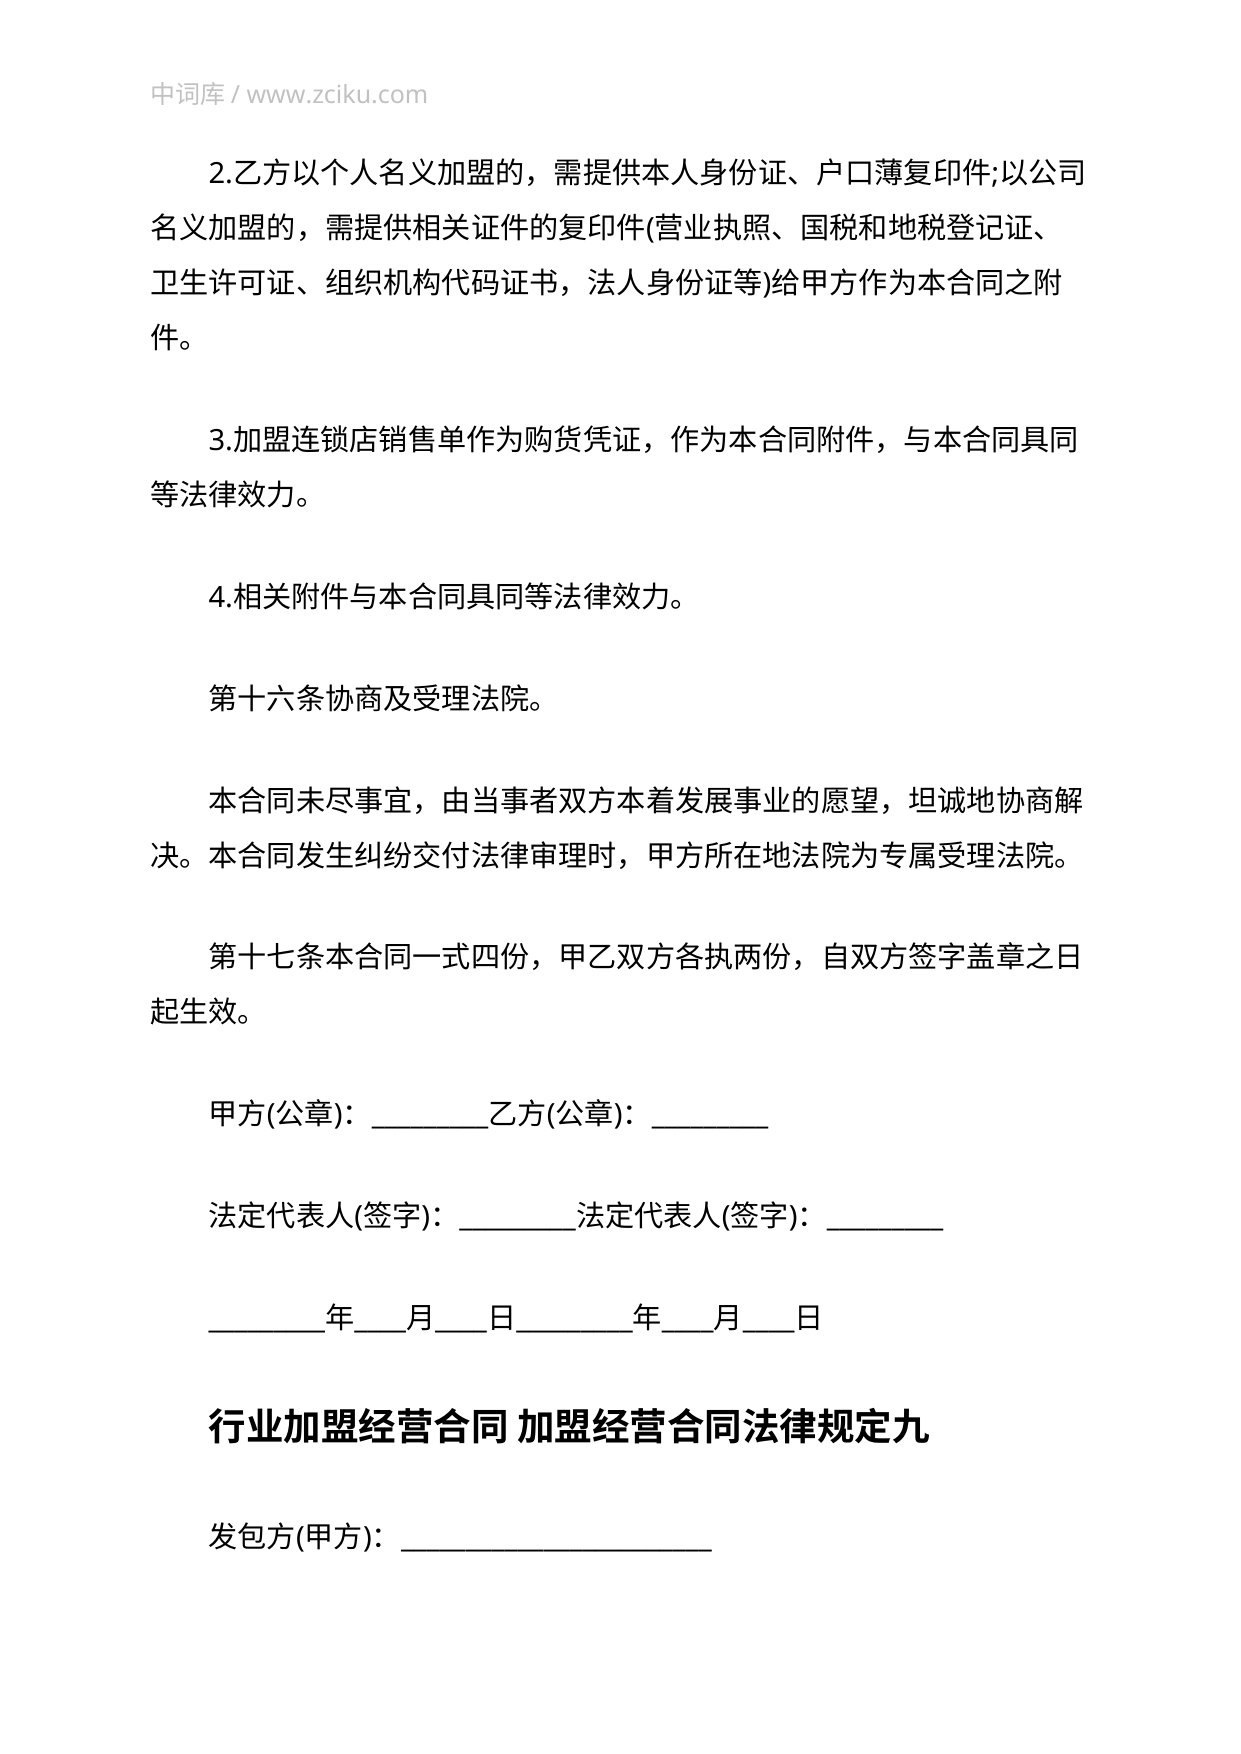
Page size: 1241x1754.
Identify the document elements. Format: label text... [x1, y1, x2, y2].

text 发包方(甲方)：________________________ [150, 1514, 1090, 1556]
text 第十六条协商及受理法院。 [150, 676, 1090, 718]
text 甲方(公章)：_________乙方(公章)：_________ [150, 1091, 1090, 1133]
text 行业加盟经营合同 加盟经营合同法律规定九 [150, 1397, 1090, 1451]
text 3.加盟连锁店销售单作为购货凭证，作为本合同附件，与本合同具同等法律效力。 [150, 417, 1090, 514]
text _________年____月____日_________年____月____日 [150, 1294, 1090, 1337]
text 第十七条本合同一式四份，甲乙双方各执两份，自双方签字盖章之日起生效。 [150, 934, 1090, 1031]
text 2.乙方以个人名义加盟的，需提供本人身份证、户口薄复印件;以公司名义加盟的，需提供相关证件的复印件(营业执照、国税和地税登记证、卫生许可证、组织机构代码证书，法人身份证等)给甲方作为本合同之附件。 [150, 150, 1090, 357]
text 本合同未尽事宜，由当事者双方本着发展事业的愿望，坦诚地协商解决。本合同发生纠纷交付法律审理时，甲方所在地法院为专属受理法院。 [150, 777, 1090, 874]
text 4.相关附件与本合同具同等法律效力。 [150, 573, 1090, 616]
text 法定代表人(签字)：_________法定代表人(签字)：_________ [150, 1193, 1090, 1235]
